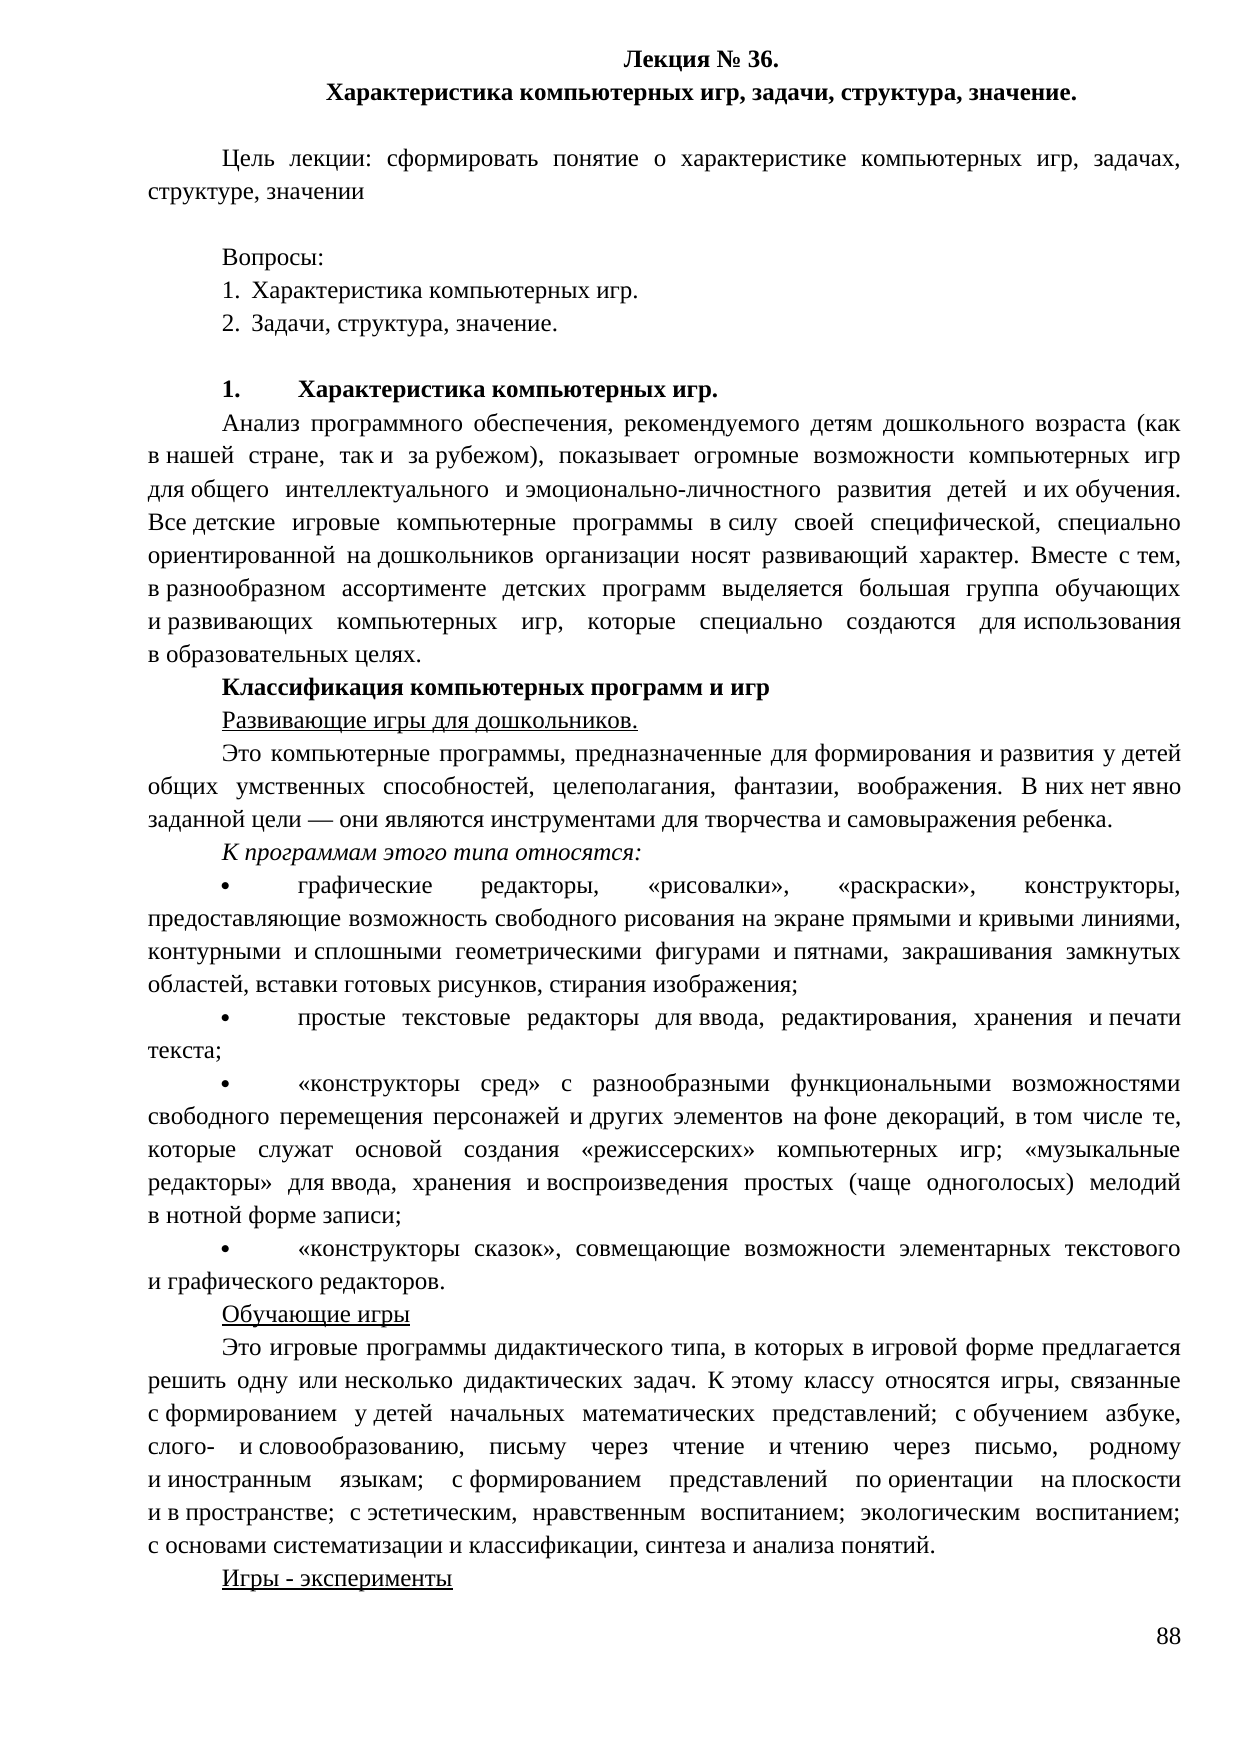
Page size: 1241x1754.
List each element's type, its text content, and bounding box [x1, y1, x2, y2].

list «конструкторы сред» с разнообразными функциональными возможностями свободного перемещения персонажей и других элементов на фоне декораций, в том числе те, которые служат основой создания «режиссерских» компьютерных игр; «музыкальные редакторы» для ввода, хранения и воспроизведения простых (чаще одноголосых) мелодий в нотной форме записи; [148, 1068, 1181, 1229]
list простые текстовые редакторы для ввода, редактирования, хранения и печати текста; [148, 1002, 1181, 1064]
text Это компьютерные программы, предназначенные для формирования и развития у детей общих умственных способностей, целеполагания, фантазии, воображения. В них нет явно заданной цели — они являются инструментами для творчества и самовыражения ребенка. [148, 738, 1181, 833]
text Развивающие игры для дошкольников. [148, 705, 1181, 733]
text Вопросы: [148, 242, 1181, 271]
text Лекция № 36. [148, 44, 1181, 73]
text Характеристика компьютерных игр, задачи, структура, значение. [148, 77, 1181, 106]
list графические редакторы, «рисовалки», «раскраски», конструкторы, предоставляющие возможность свободного рисования на экране прямыми и кривыми линиями, контурными и сплошными геометрическими фигурами и пятнами, закрашивания замкнутых областей, вставки готовых рисунков, стирания изображения; [148, 870, 1181, 998]
text Классификация компьютерных программ и игр [148, 672, 1181, 701]
list Характеристика компьютерных игр. [148, 276, 1181, 304]
text Анализ программного обеспечения, рекомендуемого детям дошкольного возраста (как в нашей стране, так и за рубежом), показывает огромные возможности компьютерных игр для общего интеллектуального и эмоционально-личностного развития детей и их обучения. Все детские игровые компьютерные программы в силу своей специфической, специально ориентированной на дошкольников организации носят развивающий характер. Вместе с тем, в разнообразном ассортименте детских программ выделяется большая группа обучающих и развивающих компьютерных игр, которые специально создаются для использования в образовательных целях. [148, 408, 1181, 667]
list Задачи, структура, значение. [148, 308, 1181, 337]
text К программам этого типа относятся: [148, 837, 1181, 866]
list Характеристика компьютерных игр. [148, 374, 1181, 403]
text Игры - эксперименты [148, 1563, 1181, 1592]
list «конструкторы сказок», совмещающие возможности элементарных текстового и графического редакторов. [148, 1233, 1181, 1295]
text Это игровые программы дидактического типа, в которых в игровой форме предлагается решить одну или несколько дидактических задач. К этому классу относятся игры, связанные с формированием у детей начальных математических представлений; с обучением азбуке, слого- и словообразованию, письму через чтение и чтению через письмо, родному и иностранным языкам; с формированием представлений по ориентации на плоскости и в пространстве; с эстетическим, нравственным воспитанием; экологическим воспитанием; с основами систематизации и классификации, синтеза и анализа понятий. [148, 1332, 1181, 1559]
text Обучающие игры [148, 1299, 1181, 1328]
text Цель лекции: сформировать понятие о характеристике компьютерных игр, задачах, структуре, значении [148, 143, 1181, 205]
